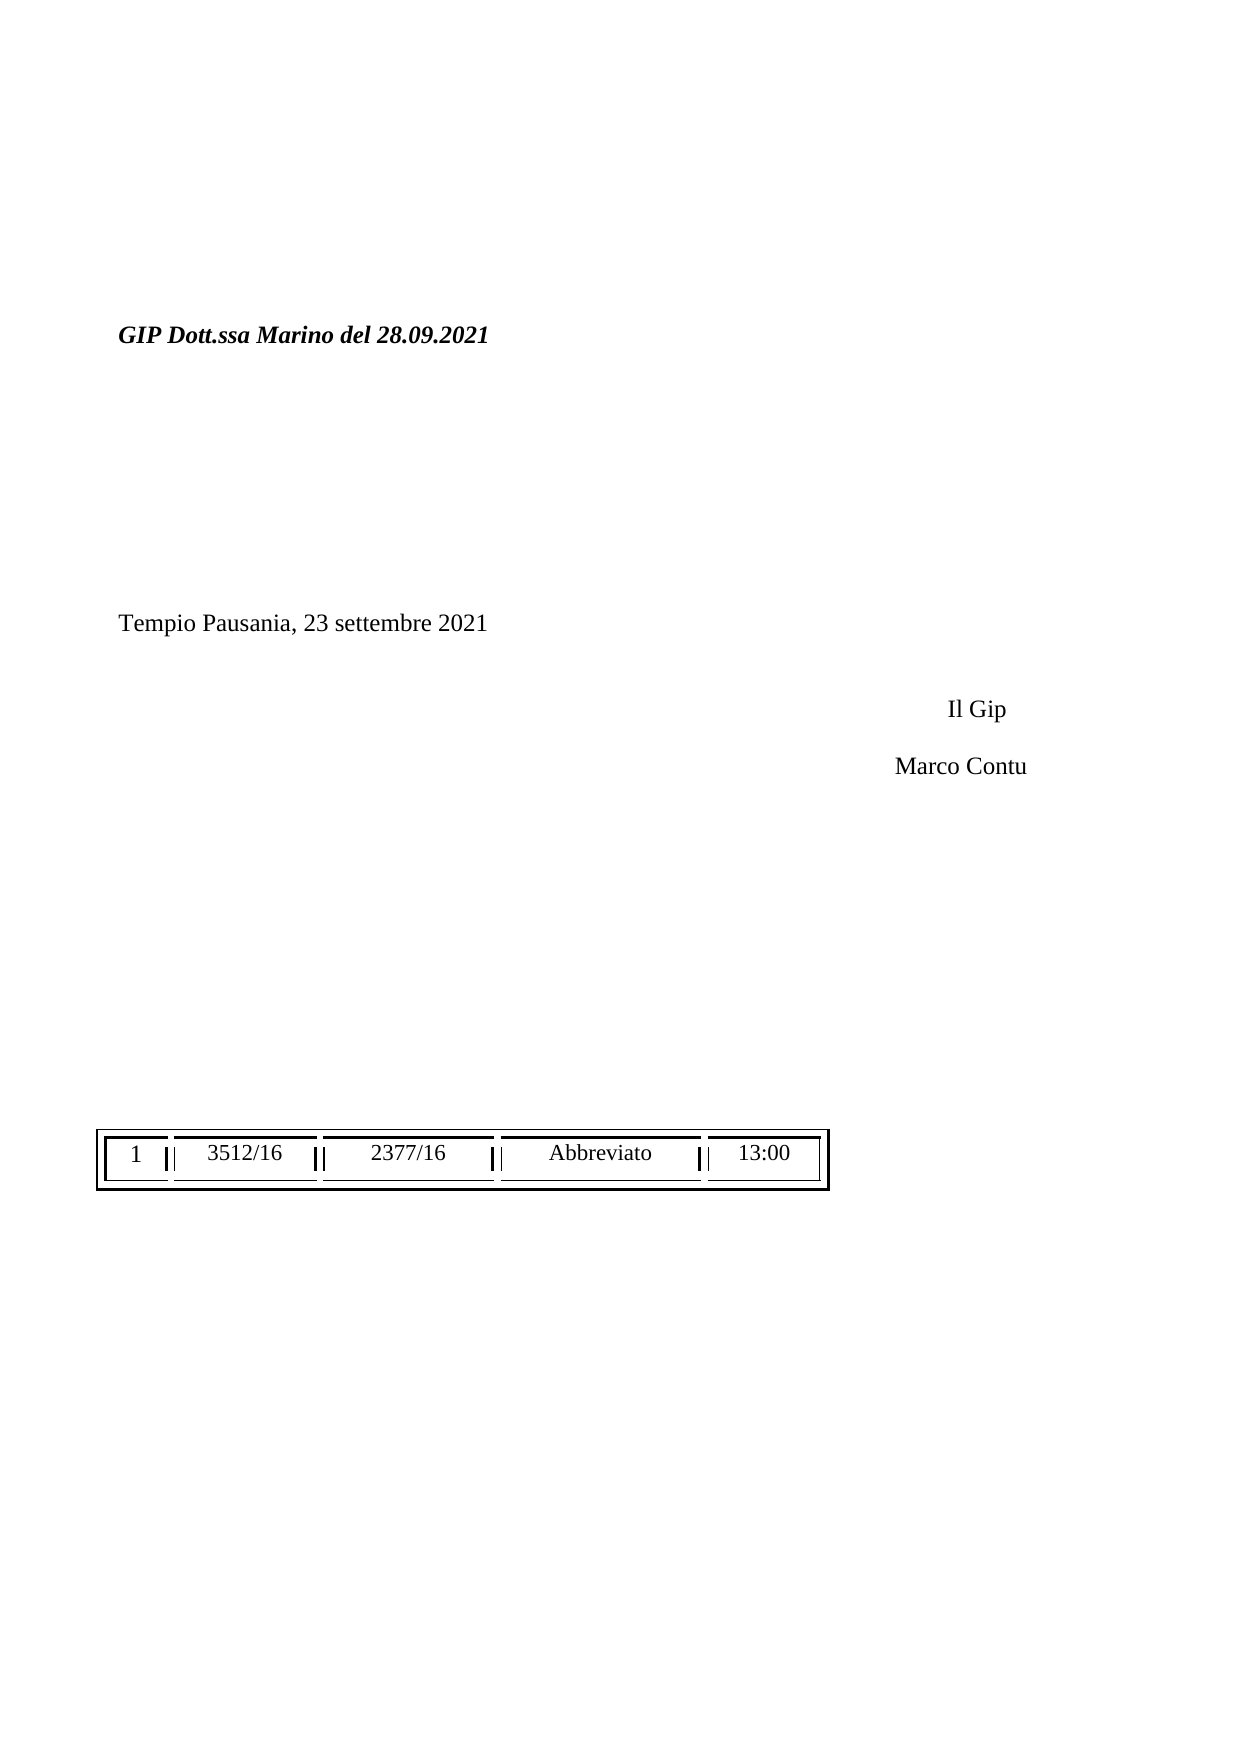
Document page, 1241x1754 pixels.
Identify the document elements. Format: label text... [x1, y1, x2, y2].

text GIP Dott.ssa Marino del 28.09.2021 [118, 320, 1122, 349]
table_header 2377/16 [319, 1130, 497, 1180]
table_header Abbreviato [497, 1130, 704, 1180]
text Tempio Pausania, 23 settembre 2021 [118, 608, 1122, 636]
text Il Gip [118, 694, 1122, 723]
table_header 1 [101, 1130, 170, 1180]
table_header 13:00 [704, 1130, 824, 1180]
table_header 3512/16 [170, 1130, 319, 1180]
text Marco Contu [118, 751, 1122, 780]
